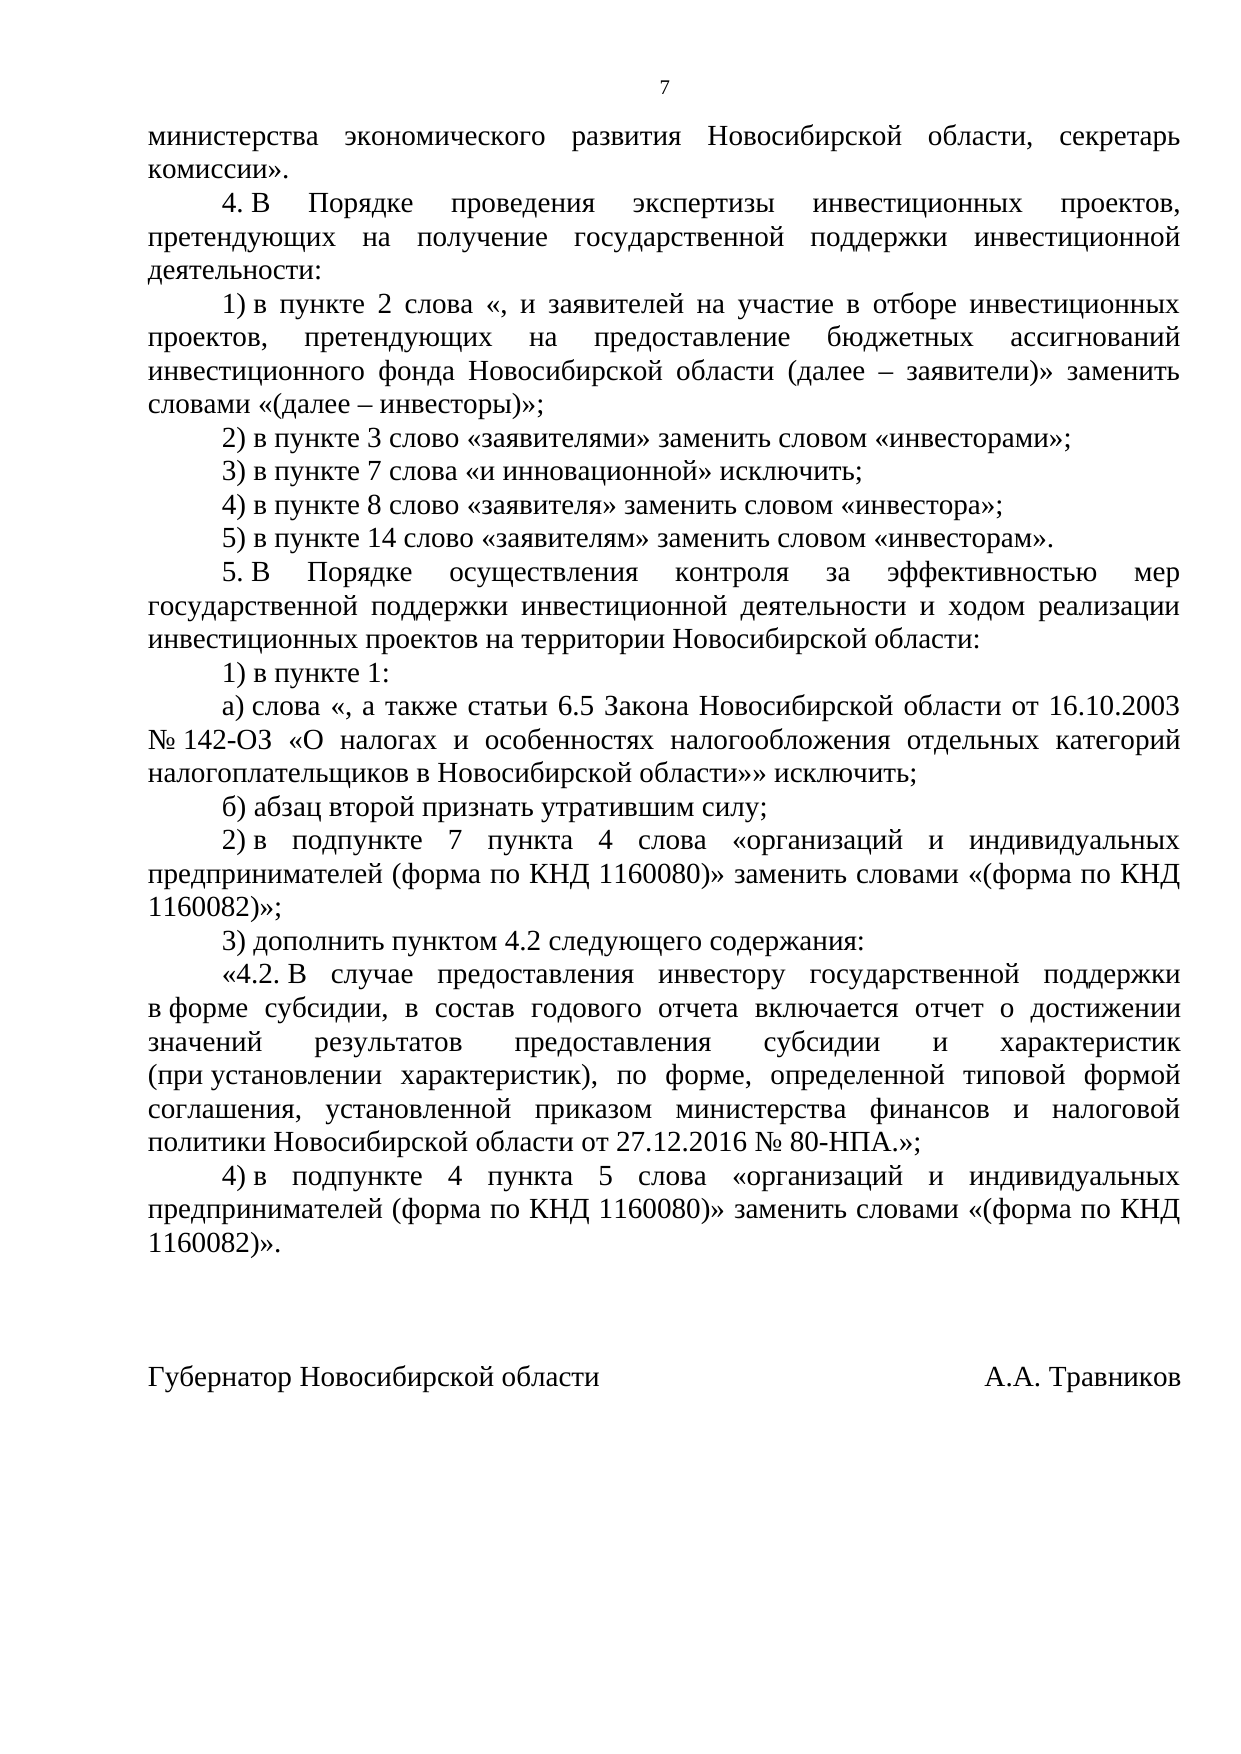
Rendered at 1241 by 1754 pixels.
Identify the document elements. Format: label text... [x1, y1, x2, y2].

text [148, 118, 1181, 185]
text а) слова «, а также статьи 6.5 Закона Новосибирской области от 16.10.2003 № 142-ОЗ «О налогах и особенностях налогообложения отдельных категорий налогоплательщиков в Новосибирской области»» исключить; [148, 688, 1181, 789]
text «4.2. В случае предоставления инвестору государственной поддержки в форме субсидии, в состав годового отчета включается отчет о достижении значений результатов предоставления субсидии и характеристик (при установлении характеристик), по форме, определенной типовой формой соглашения, установленной приказом министерства финансов и налоговой политики Новосибирской области от 27.12.2016 № 80-НПА.»; [148, 957, 1181, 1158]
text 5. В Порядке осуществления контроля за эффективностью мер государственной поддержки инвестиционной деятельности и ходом реализации инвестиционных проектов на территории Новосибирской области: [148, 554, 1181, 655]
text 1) в пункте 2 слова «, и заявителей на участие в отборе инвестиционных проектов, претендующих на предоставление бюджетных ассигнований инвестиционного фонда Новосибирской области (далее – заявители)» заменить словами «(далее – инвесторы)»; [148, 286, 1181, 420]
text 1) в пункте 1: [148, 655, 1181, 688]
text 2) в пункте 3 слово «заявителями» заменить словом «инвесторами»; [148, 420, 1181, 453]
text 5) в пункте 14 слово «заявителям» заменить словом «инвесторам». [148, 521, 1181, 554]
text 4. В Порядке проведения экспертизы инвестиционных проектов, претендующих на получение государственной поддержки инвестиционной деятельности: [148, 185, 1181, 286]
text 4) в подпункте 4 пункта 5 слова «организаций и индивидуальных предпринимателей (форма по КНД 1160080)» заменить словами «(форма по КНД 1160082)». [148, 1158, 1181, 1258]
text 2) в подпункте 7 пункта 4 слова «организаций и индивидуальных предпринимателей (форма по КНД 1160080)» заменить словами «(форма по КНД 1160082)»; [148, 822, 1181, 923]
text 3) дополнить пунктом 4.2 следующего содержания: [148, 923, 1181, 957]
text Губернатор Новосибирской области А.А. Травников [148, 1359, 1181, 1421]
text 3) в пункте 7 слова «и инновационной» исключить; [148, 453, 1181, 487]
text б) абзац второй признать утратившим силу; [148, 789, 1181, 822]
text 4) в пункте 8 слово «заявителя» заменить словом «инвестора»; [148, 487, 1181, 521]
